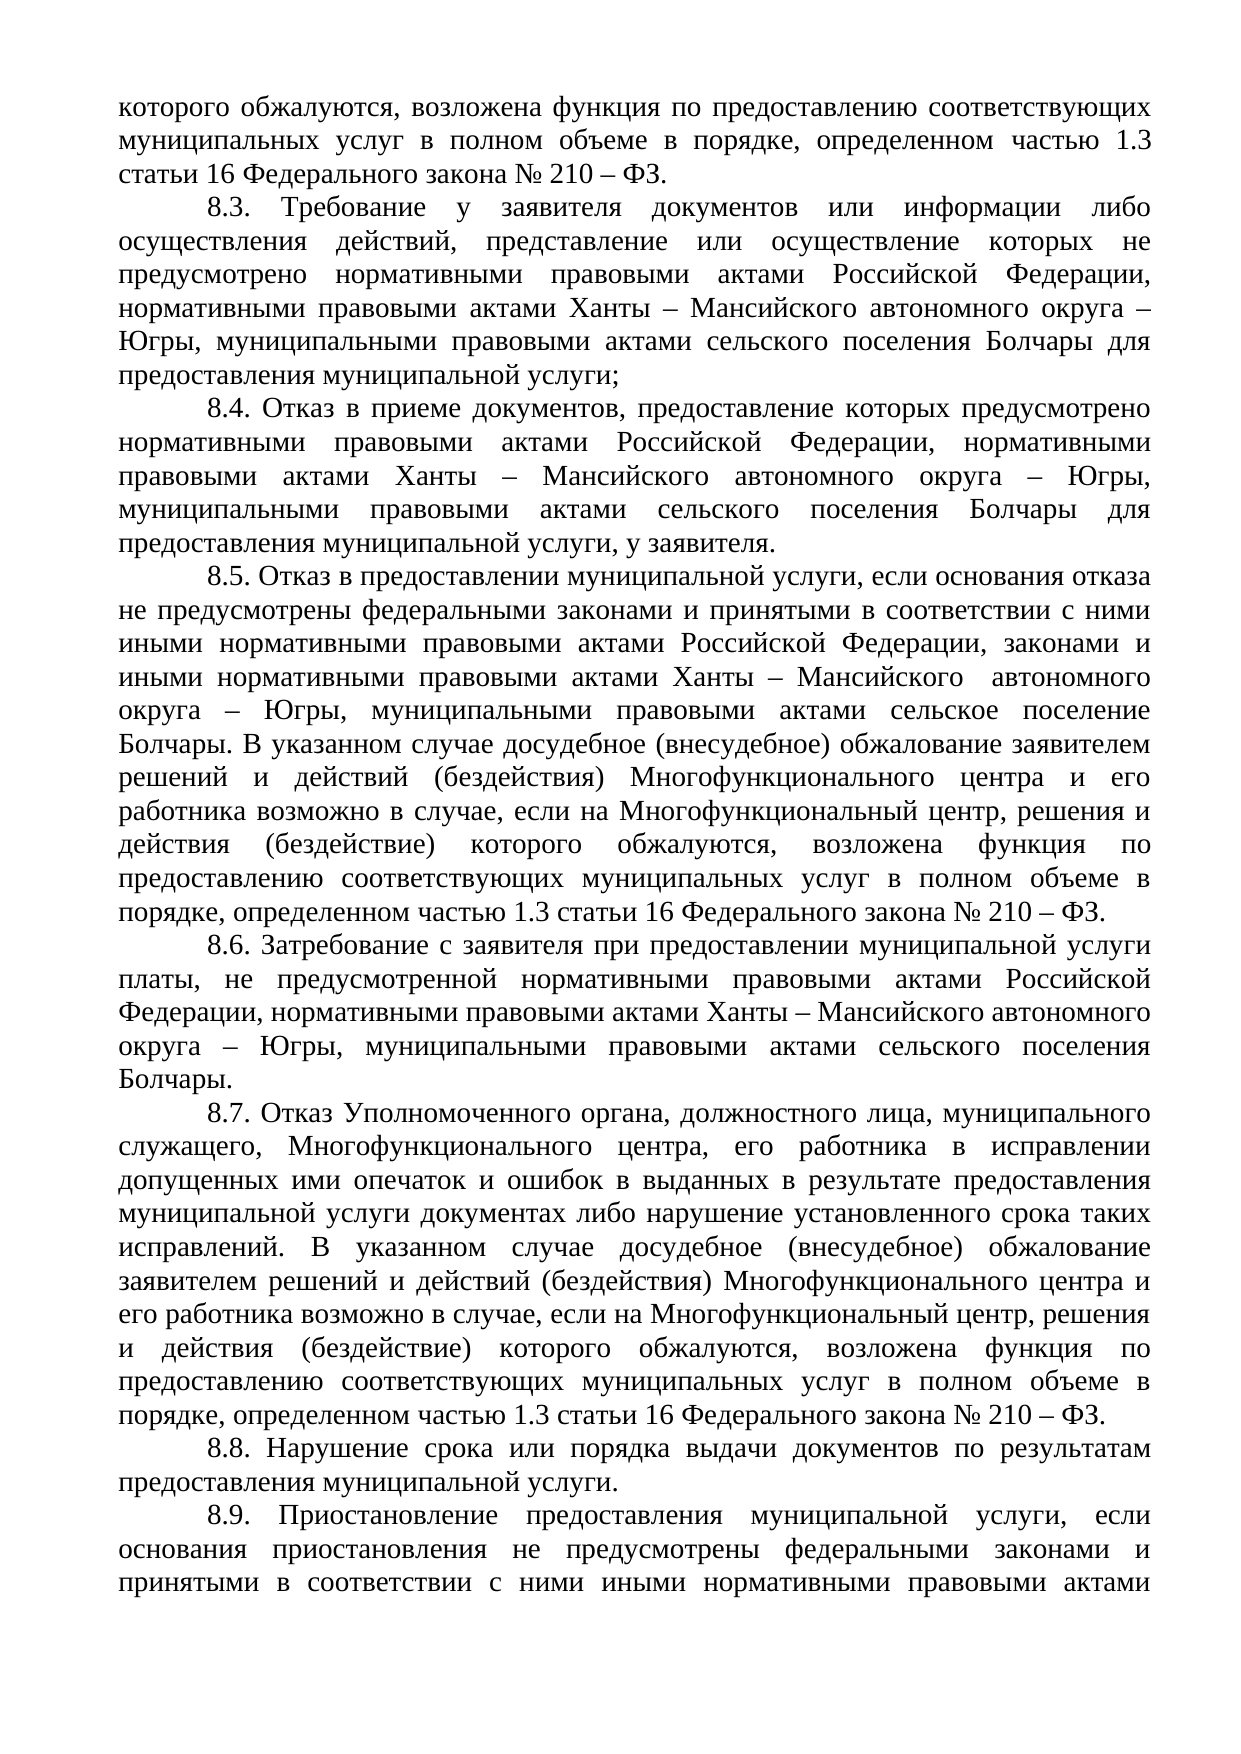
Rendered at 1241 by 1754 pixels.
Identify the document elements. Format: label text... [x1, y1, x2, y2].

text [118, 89, 1152, 189]
text 8.8. Нарушение срока или порядка выдачи документов по результатам предоставления муниципальной услуги. [118, 1430, 1152, 1497]
text 8.6. Затребование с заявителя при предоставлении муниципальной услуги платы, не предусмотренной нормативными правовыми актами Российской Федерации, нормативными правовыми актами Ханты – Мансийского автономного округа – Югры, муниципальными правовыми актами сельского поселения Болчары. [118, 927, 1152, 1095]
text 8.7. Отказ Уполномоченного органа, должностного лица, муниципального служащего, Многофункционального центра, его работника в исправлении допущенных ими опечаток и ошибок в выданных в результате предоставления муниципальной услуги документах либо нарушение установленного срока таких исправлений. В указанном случае досудебное (внесудебное) обжалование заявителем решений и действий (бездействия) Многофункционального центра и его работника возможно в случае, если на Многофункциональный центр, решения и действия (бездействие) которого обжалуются, возложена функция по предоставлению соответствующих муниципальных услуг в полном объеме в порядке, определенном частью 1.3 статьи 16 Федерального закона № 210 – ФЗ. [118, 1095, 1152, 1430]
text 8.5. Отказ в предоставлении муниципальной услуги, если основания отказа не предусмотрены федеральными законами и принятыми в соответствии с ними иными нормативными правовыми актами Российской Федерации, законами и иными нормативными правовыми актами Ханты – Мансийского автономного округа – Югры, муниципальными правовыми актами сельское поселение Болчары. В указанном случае досудебное (внесудебное) обжалование заявителем решений и действий (бездействия) Многофункционального центра и его работника возможно в случае, если на Многофункциональный центр, решения и действия (бездействие) которого обжалуются, возложена функция по предоставлению соответствующих муниципальных услуг в полном объеме в порядке, определенном частью 1.3 статьи 16 Федерального закона № 210 – ФЗ. [118, 558, 1152, 927]
text 8.4. Отказ в приеме документов, предоставление которых предусмотрено нормативными правовыми актами Российской Федерации, нормативными правовыми актами Ханты – Мансийского автономного округа – Югры, муниципальными правовыми актами сельского поселения Болчары для предоставления муниципальной услуги, у заявителя. [118, 391, 1152, 558]
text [118, 1497, 1152, 1598]
text 8.3. Требование у заявителя документов или информации либо осуществления действий, представление или осуществление которых не предусмотрено нормативными правовыми актами Российской Федерации, нормативными правовыми актами Ханты – Мансийского автономного округа – Югры, муниципальными правовыми актами сельского поселения Болчары для предоставления муниципальной услуги; [118, 189, 1152, 391]
